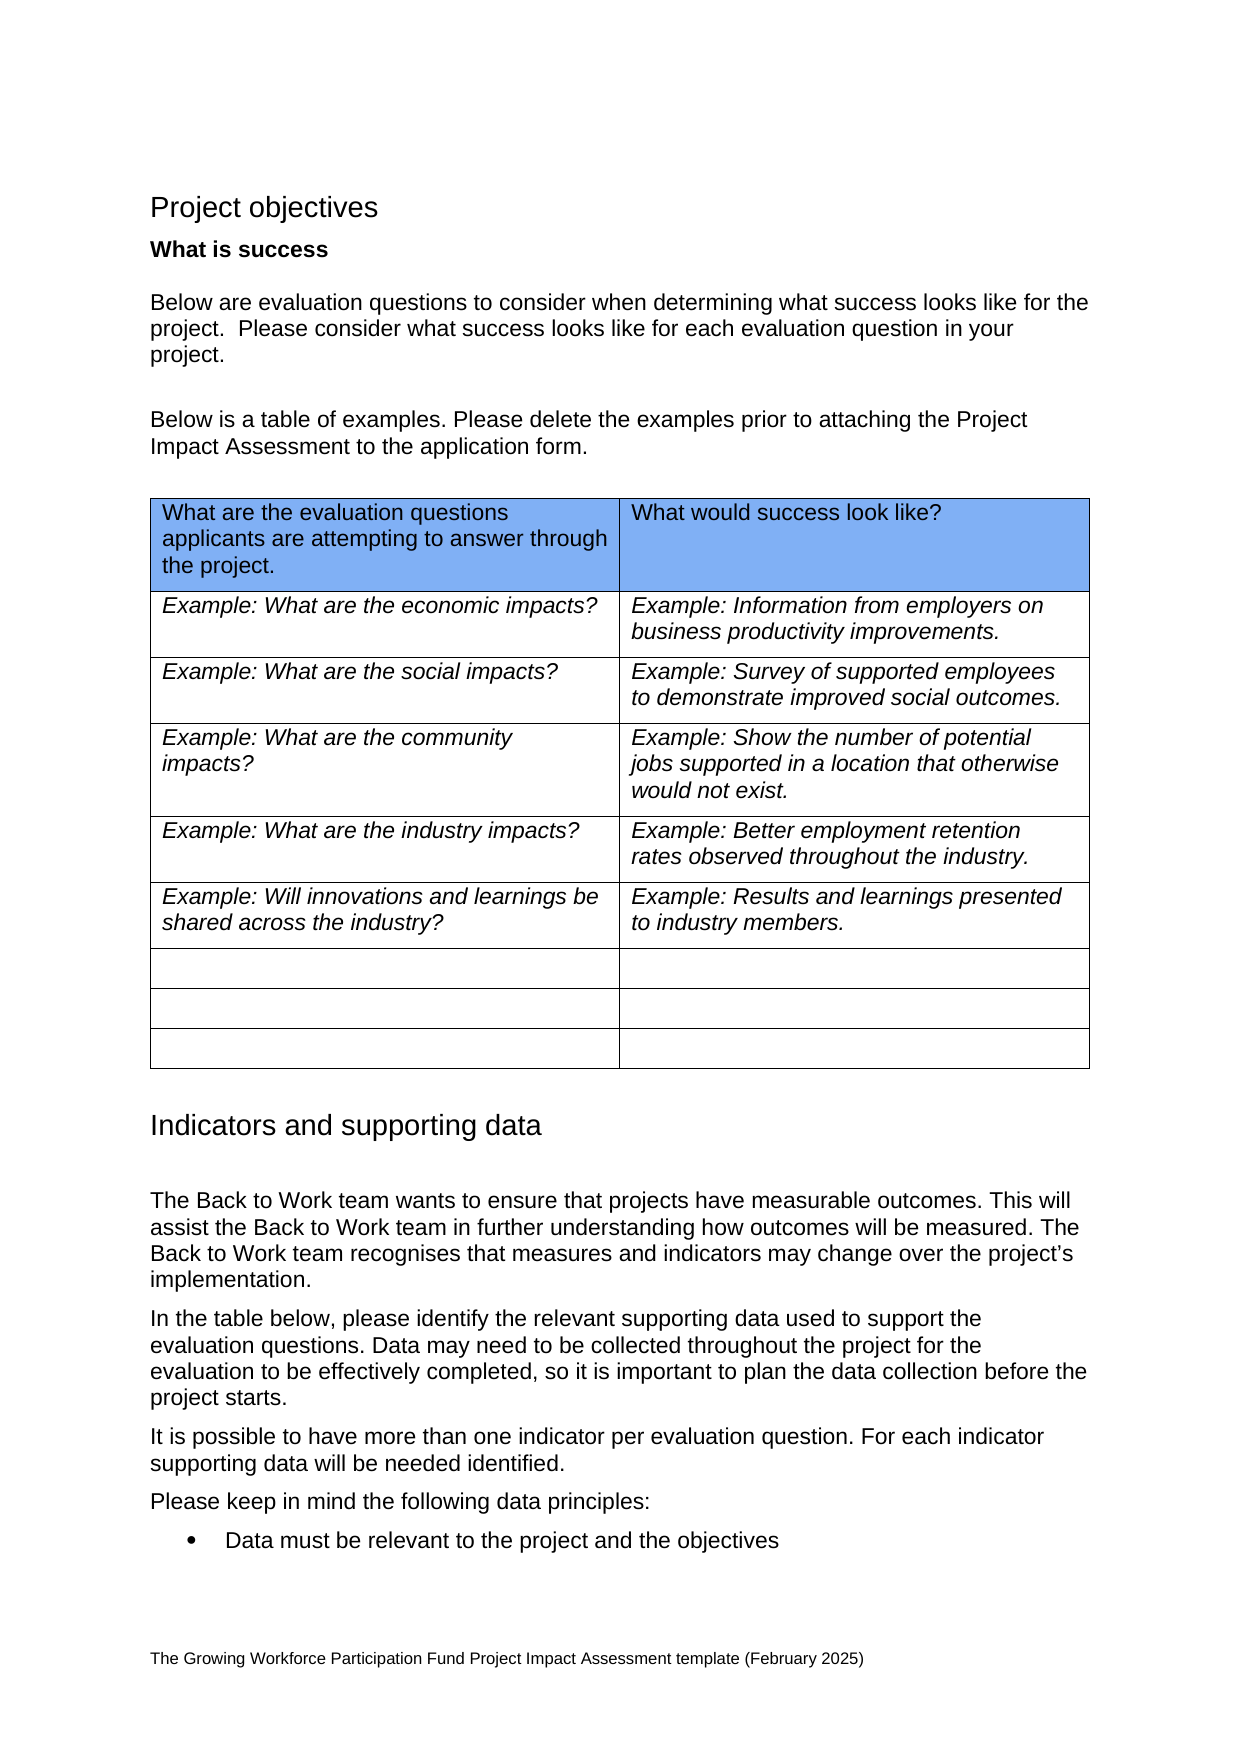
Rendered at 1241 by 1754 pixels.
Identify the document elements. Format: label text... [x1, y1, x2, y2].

table_cell Example: Results and learnings presented to industry members. [620, 883, 1089, 948]
table_cell [151, 1029, 619, 1068]
table_cell Example: What are the social impacts? [151, 658, 619, 723]
text The Back to Work team wants to ensure that projects have measurable outcomes. This will assist the Back to Work team in further understanding how outcomes will be measured. The Back to Work team recognises that measures and indicators may change over the project’s implementation. [150, 1187, 1090, 1293]
table_cell Example: What are the industry impacts? [151, 817, 619, 882]
table_cell [151, 949, 619, 988]
table_cell Example: Show the number of potential jobs supported in a location that otherwise would not exist. [620, 724, 1089, 816]
table_cell Example: Better employment retention rates observed throughout the industry. [620, 817, 1089, 882]
text In the table below, please identify the relevant supporting data used to support the evaluation questions. Data may need to be collected throughout the project for the evaluation to be effectively completed, so it is important to plan the data collection before the project starts. [150, 1305, 1090, 1411]
table_cell [151, 989, 619, 1028]
subtitle Indicators and supporting data [150, 1108, 1090, 1175]
list Data must be relevant to the project and the objectives [187, 1527, 1090, 1553]
text It is possible to have more than one indicator per evaluation question. For each indicator supporting data will be needed identified. [150, 1423, 1090, 1476]
text What is success [150, 236, 1090, 288]
subtitle Project objectives [150, 190, 1090, 223]
text Below is a table of examples. Please delete the examples prior to attaching the Project Impact Assessment to the application form. [150, 406, 1090, 485]
table_cell Example: What are the economic impacts? [151, 592, 619, 657]
text Below are evaluation questions to consider when determining what success looks like for the project. Please consider what success looks like for each evaluation question in your project. [150, 288, 1090, 394]
table_cell Example: Survey of supported employees to demonstrate improved social outcomes. [620, 658, 1089, 723]
table_cell [620, 1029, 1089, 1068]
table_cell [620, 949, 1089, 988]
table_header What would success look like? [620, 499, 1089, 591]
text Please keep in mind the following data principles: [150, 1488, 1090, 1515]
table_cell Example: Will innovations and learnings be shared across the industry? [151, 883, 619, 948]
table_cell [620, 989, 1089, 1028]
table_header What are the evaluation questions applicants are attempting to answer through the project. [151, 499, 619, 591]
table_cell Example: Information from employers on business productivity improvements. [620, 592, 1089, 657]
table_cell Example: What are the community impacts? [151, 724, 619, 816]
